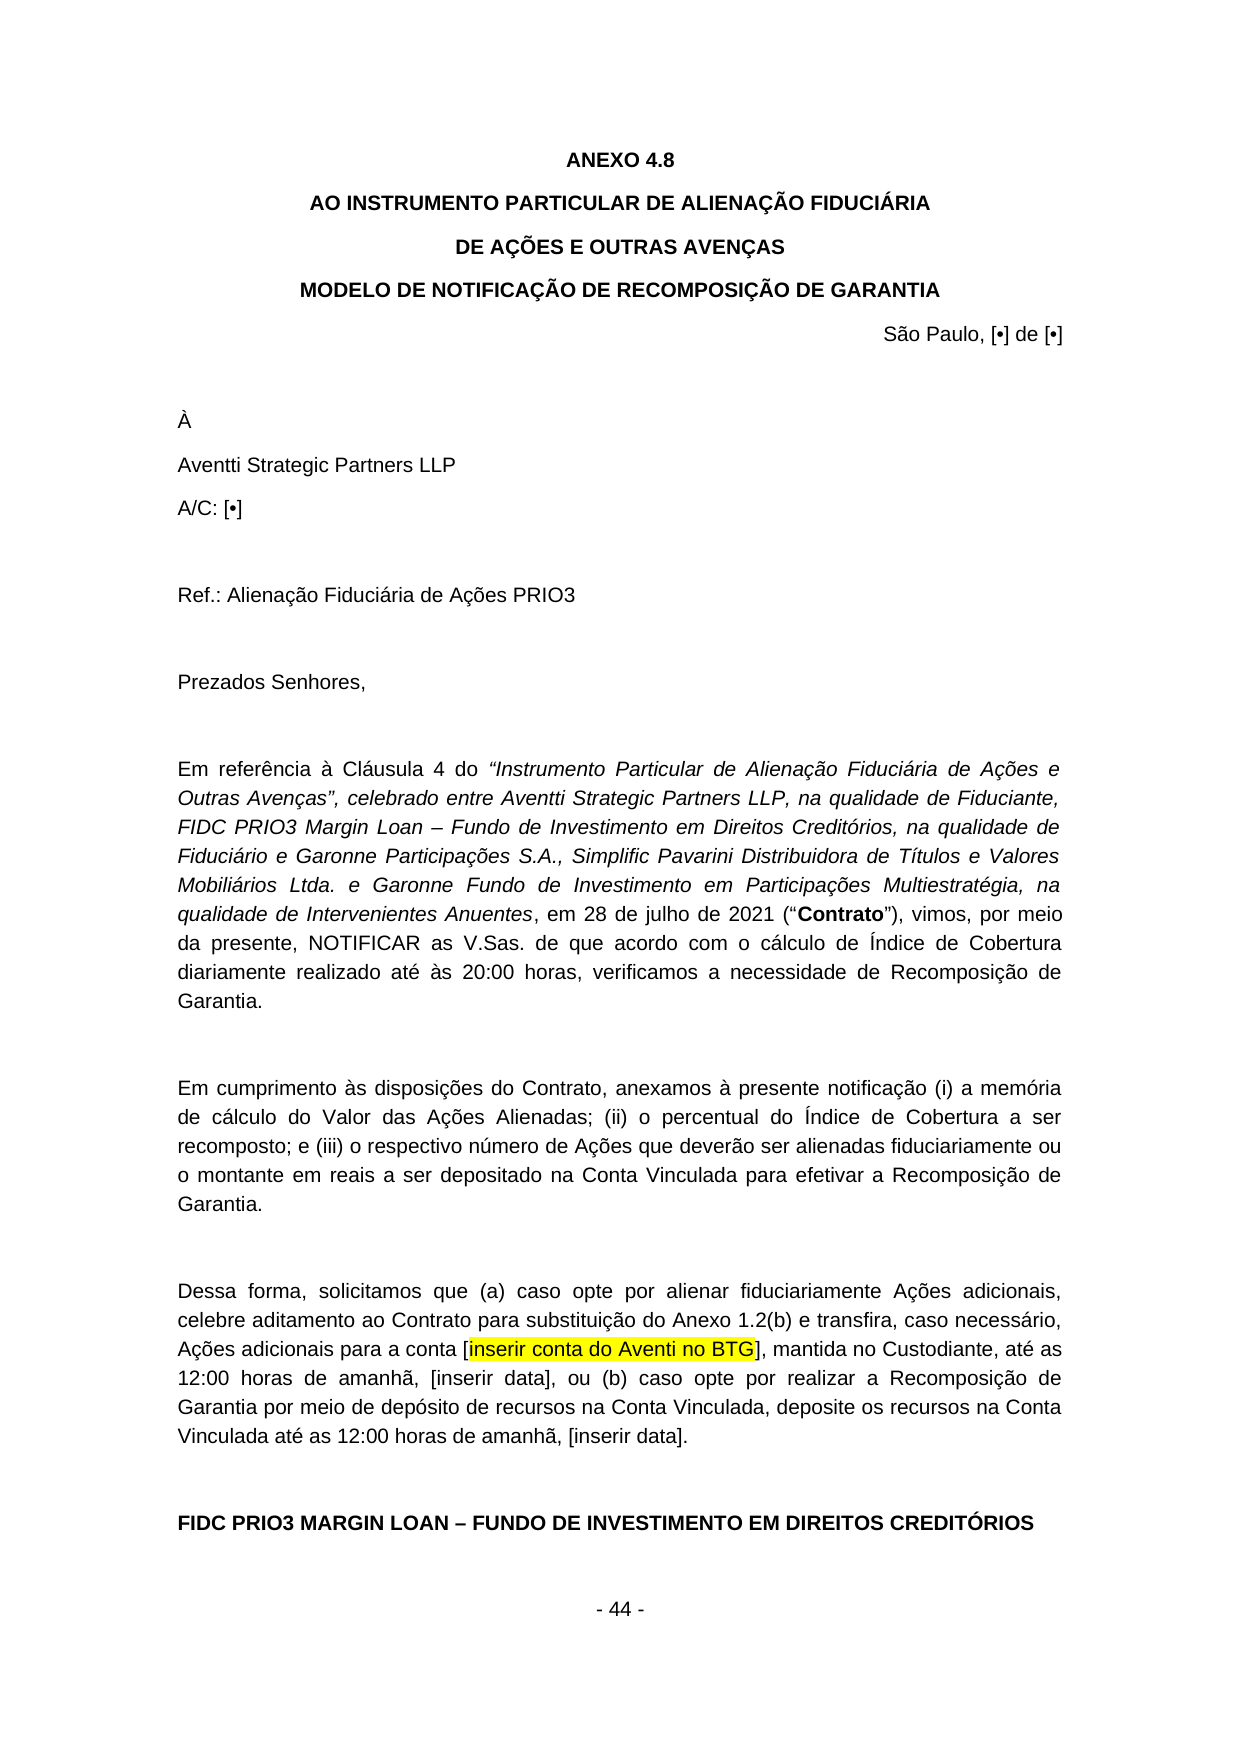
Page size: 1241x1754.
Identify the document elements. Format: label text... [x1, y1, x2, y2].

list Prezados Senhores, [177, 670, 1063, 694]
list DE AÇÕES E OUTRAS AVENÇAS [177, 235, 1063, 259]
list AO INSTRUMENTO PARTICULAR DE ALIENAÇÃO FIDUCIÁRIA [177, 191, 1063, 215]
list A/C: [•] [177, 496, 1063, 520]
list Aventti Strategic Partners LLP [177, 452, 1063, 476]
list Dessa forma, solicitamos que (a) caso opte por alienar fiduciariamente Ações adicionais, celebre aditamento ao Contrato para substituição do Anexo 1.2(b) e transfira, caso necessário, Ações adicionais para a conta [inserir conta do Aventi no BTG], mantida no Custodiante, até as 12:00 horas de amanhã, [inserir data], ou (b) caso opte por realizar a Recomposição de Garantia por meio de depósito de recursos na Conta Vinculada, deposite os recursos na Conta Vinculada até as 12:00 horas de amanhã, [inserir data]. [177, 1279, 1063, 1448]
list À [177, 409, 1063, 433]
list Em referência à Cláusula 4 do “Instrumento Particular de Alienação Fiduciária de Ações e Outras Avenças”, celebrado entre Aventti Strategic Partners LLP, na qualidade de Fiduciante, FIDC PRIO3 Margin Loan – Fundo de Investimento em Direitos Creditórios, na qualidade de Fiduciário e Garonne Participações S.A., Simplific Pavarini Distribuidora de Títulos e Valores Mobiliários Ltda. e Garonne Fundo de Investimento em Participações Multiestratégia, na qualidade de Intervenientes Anuentes, em 28 de julho de 2021 (“Contrato”), vimos, por meio da presente, NOTIFICAR as V.Sas. de que acordo com o cálculo de Índice de Cobertura diariamente realizado até às 20:00 horas, verificamos a necessidade de Recomposição de Garantia. [177, 757, 1063, 1013]
list MODELO DE NOTIFICAÇÃO DE RECOMPOSIÇÃO DE GARANTIA [177, 278, 1063, 302]
list ANEXO 4.8 [177, 148, 1063, 172]
list Em cumprimento às disposições do Contrato, anexamos à presente notificação (i) a memória de cálculo do Valor das Ações Alienadas; (ii) o percentual do Índice de Cobertura a ser recomposto; e (iii) o respectivo número de Ações que deverão ser alienadas fiduciariamente ou o montante em reais a ser depositado na Conta Vinculada para efetivar a Recomposição de Garantia. [177, 1076, 1063, 1216]
list FIDC PRIO3 MARGIN LOAN – FUNDO DE INVESTIMENTO EM DIREITOS CREDITÓRIOS [177, 1511, 1063, 1535]
list Ref.: Alienação Fiduciária de Ações PRIO3 [177, 583, 1063, 607]
list São Paulo, [•] de [•] [177, 322, 1063, 346]
